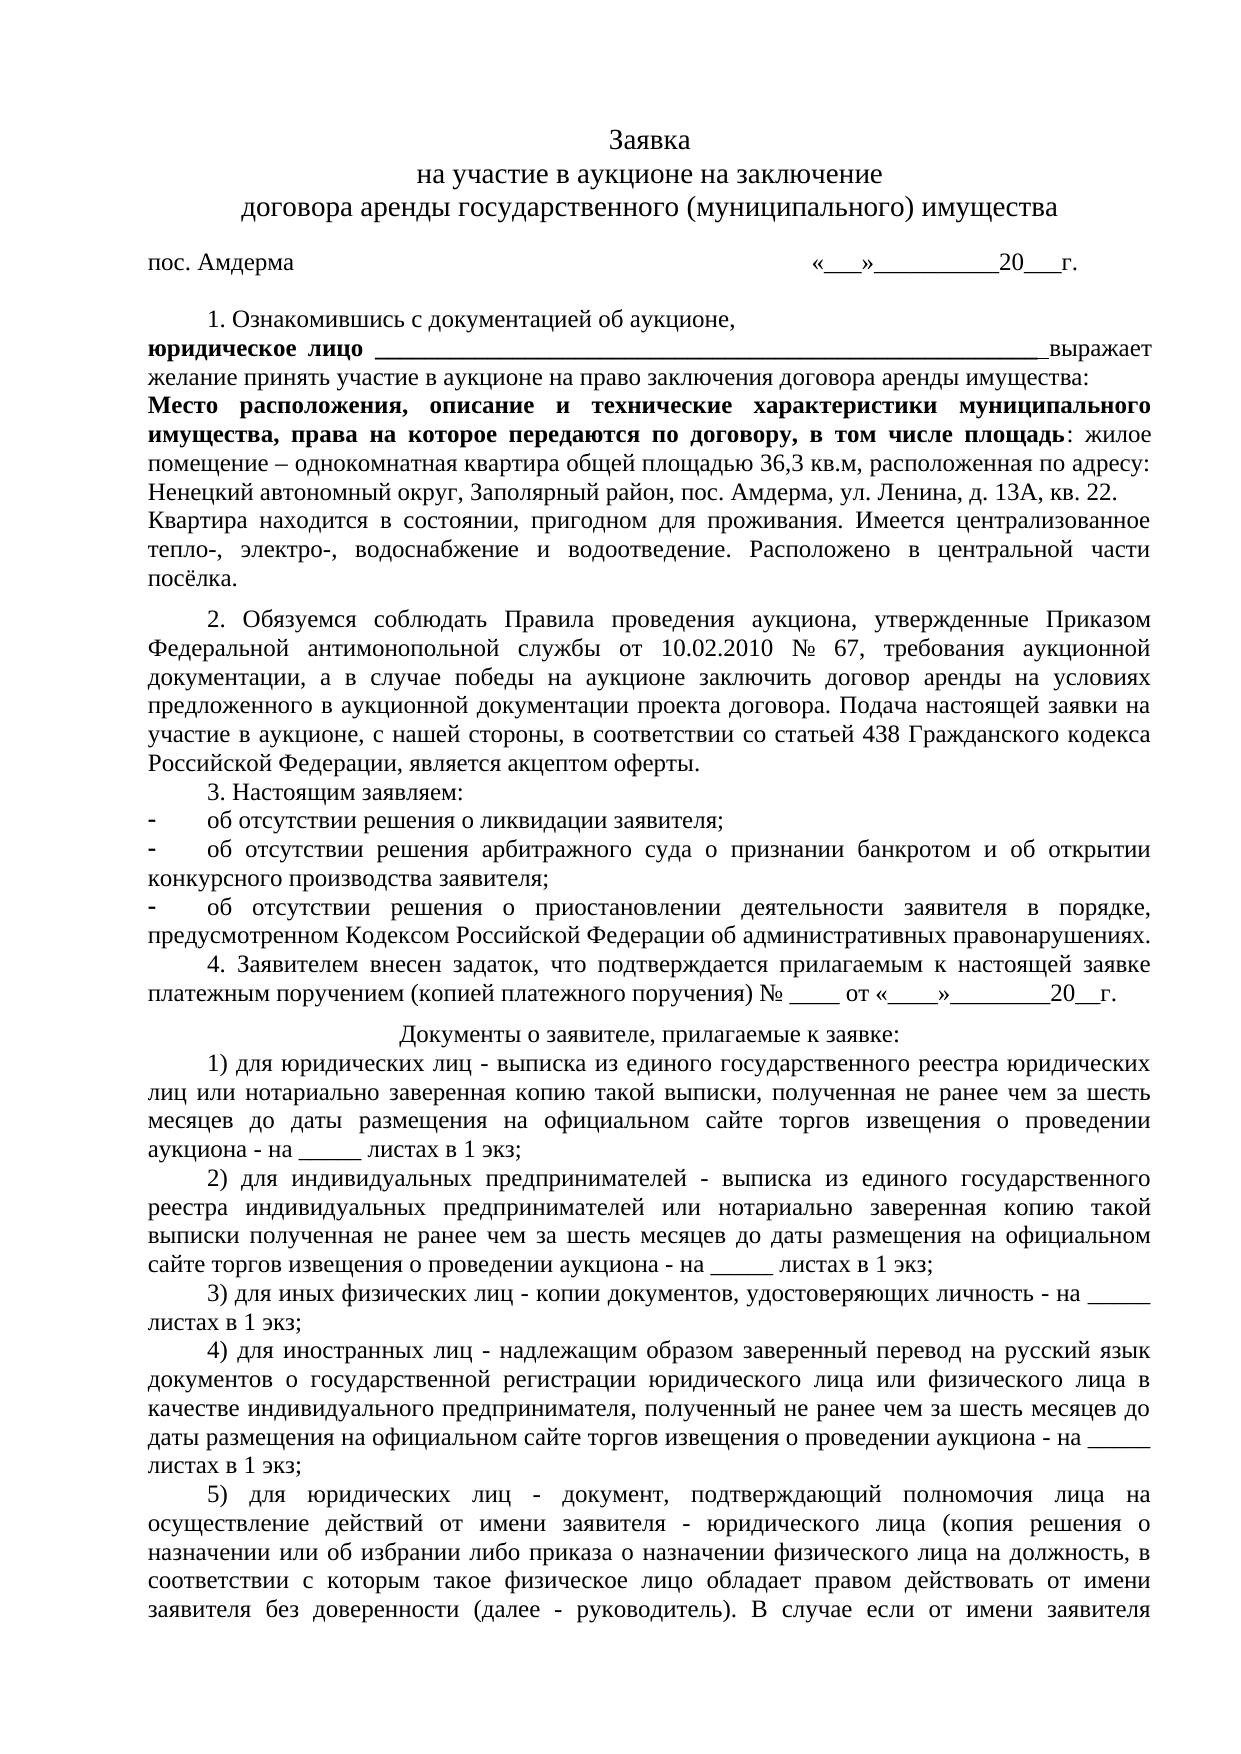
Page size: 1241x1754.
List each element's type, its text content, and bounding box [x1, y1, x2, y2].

title договора аренды государственного (муниципального) имущества [148, 189, 1152, 223]
text Место расположения, описание и технические характеристики муниципального имущества, права на которое передаются по договору, в том числе площадь: жилое помещение – однокомнатная квартира общей площадью 36,3 кв.м, расположенная по адресу: Ненецкий автономный округ, Заполярный район, пос. Амдерма, ул. Ленина, д. 13А, кв. 22. [148, 391, 1152, 506]
list об отсутствии решения о ликвидации заявителя; [148, 806, 1152, 834]
text 2. Обязуемся соблюдать Правила проведения аукциона, утвержденные Приказом Федеральной антимонопольной службы от 10.02.2010 № 67, требования аукционной документации, а в случае победы на аукционе заключить договор аренды на условиях предложенного в аукционной документации проекта договора. Подача настоящей заявки на участие в аукционе, с нашей стороны, в соответствии со статьей 438 Гражданского кодекса Российской Федерации, является акцептом оферты. [148, 604, 1152, 777]
text 2) для индивидуальных предпринимателей - выписка из единого государственного реестра индивидуальных предпринимателей или нотариально заверенная копию такой выписки полученная не ранее чем за шесть месяцев до даты размещения на официальном сайте торгов извещения о проведении аукциона - на _____ листах в 1 экз; [148, 1163, 1152, 1278]
text 1. Ознакомившись с документацией об аукционе, [148, 304, 1152, 333]
text Документы о заявителе, прилагаемые к заявке: [148, 1019, 1152, 1048]
text 3. Настоящим заявляем: [148, 777, 1152, 806]
text 1) для юридических лиц - выписка из единого государственного реестра юридических лиц или нотариально заверенная копию такой выписки, полученная не ранее чем за шесть месяцев до даты размещения на официальном сайте торгов извещения о проведении аукциона - на _____ листах в 1 экз; [148, 1048, 1152, 1163]
title на участие в аукционе на заключение [148, 156, 1152, 189]
title Заявка [148, 122, 1152, 156]
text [148, 1479, 1152, 1623]
text 4. Заявителем внесен задаток, что подтверждается прилагаемым к настоящей заявке платежным поручением (копией платежного поручения) № ____ от «____»________20__г. [148, 949, 1152, 1007]
text юридическое лицо _____________________________________________________ выражает желание принять участие в аукционе на право заключения договора аренды имущества: [148, 333, 1152, 391]
text пос. Амдерма «___»__________20___г. [148, 247, 1152, 276]
text 4) для иностранных лиц - надлежащим образом заверенный перевод на русский язык документов о государственной регистрации юридического лица или физического лица в качестве индивидуального предпринимателя, полученный не ранее чем за шесть месяцев до даты размещения на официальном сайте торгов извещения о проведении аукциона - на _____ листах в 1 экз; [148, 1336, 1152, 1479]
list об отсутствии решения о приостановлении деятельности заявителя в порядке, предусмотренном Кодексом Российской Федерации об административных правонарушениях. [148, 892, 1152, 949]
text Квартира находится в состоянии, пригодном для проживания. Имеется централизованное тепло-, электро-, водоснабжение и водоотведение. Расположено в центральной части посёлка. [148, 506, 1152, 592]
list об отсутствии решения арбитражного суда о признании банкротом и об открытии конкурсного производства заявителя; [148, 834, 1152, 892]
text 3) для иных физических лиц - копии документов, удостоверяющих личность - на _____ листах в 1 экз; [148, 1278, 1152, 1336]
